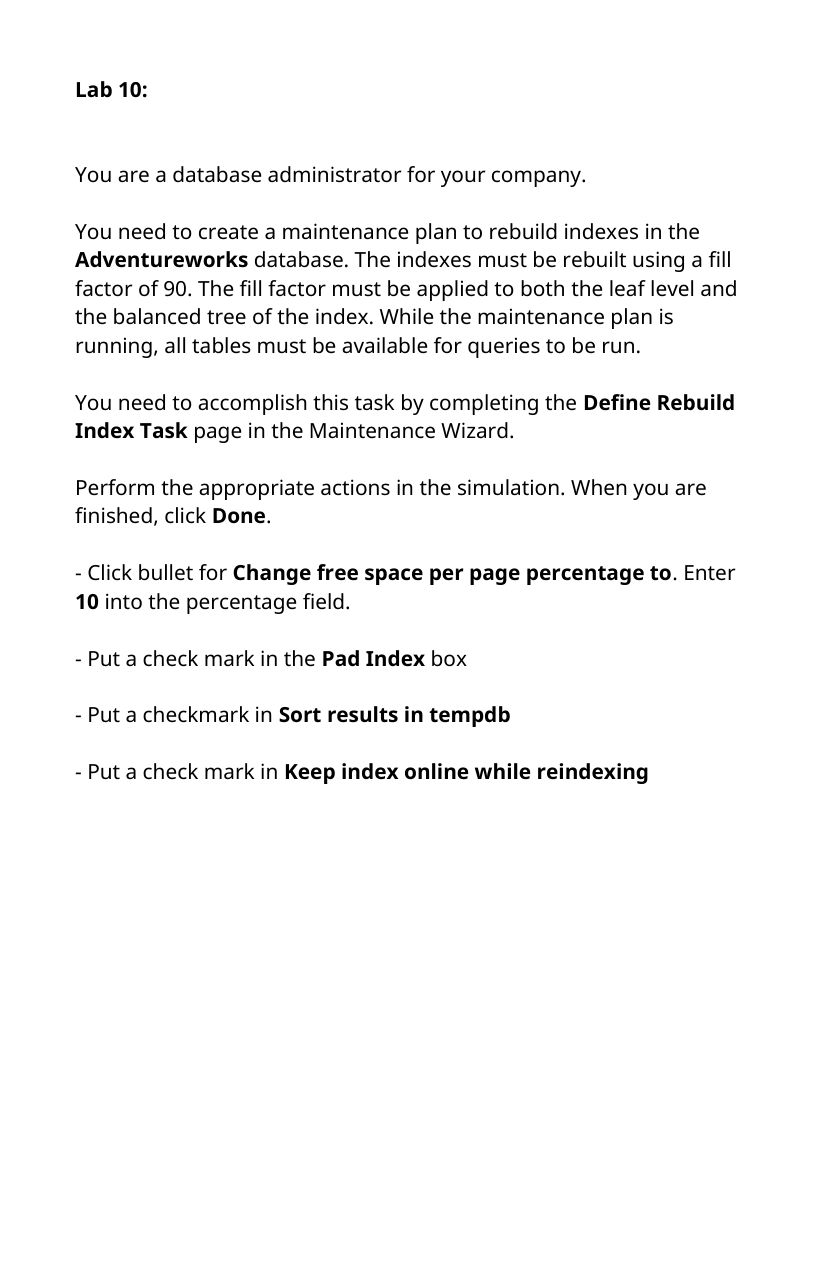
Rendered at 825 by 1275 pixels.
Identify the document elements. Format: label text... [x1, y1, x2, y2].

text Lab 10: [75, 75, 750, 103]
text You need to create a maintenance plan to rebuild indexes in the Adventureworks database. The indexes must be rebuilt using a fill factor of 90. The fill factor must be applied to both the leaf level and the balanced tree of the index. While the maintenance plan is running, all tables must be available for queries to be run. [75, 217, 750, 359]
text - Click bullet for Change free space per page percentage to. Enter 10 into the percentage field. [75, 558, 750, 615]
text You are a database administrator for your company. [75, 160, 750, 189]
text You need to accomplish this task by completing the Define Rebuild Index Task page in the Maintenance Wizard. [75, 388, 750, 445]
text Perform the appropriate actions in the simulation. When you are finished, click Done. [75, 473, 750, 530]
text - Put a checkmark in Sort results in tempdb [75, 701, 750, 729]
text - Put a check mark in Keep index online while reindexing [75, 757, 750, 786]
text - Put a check mark in the Pad Index box [75, 644, 750, 672]
